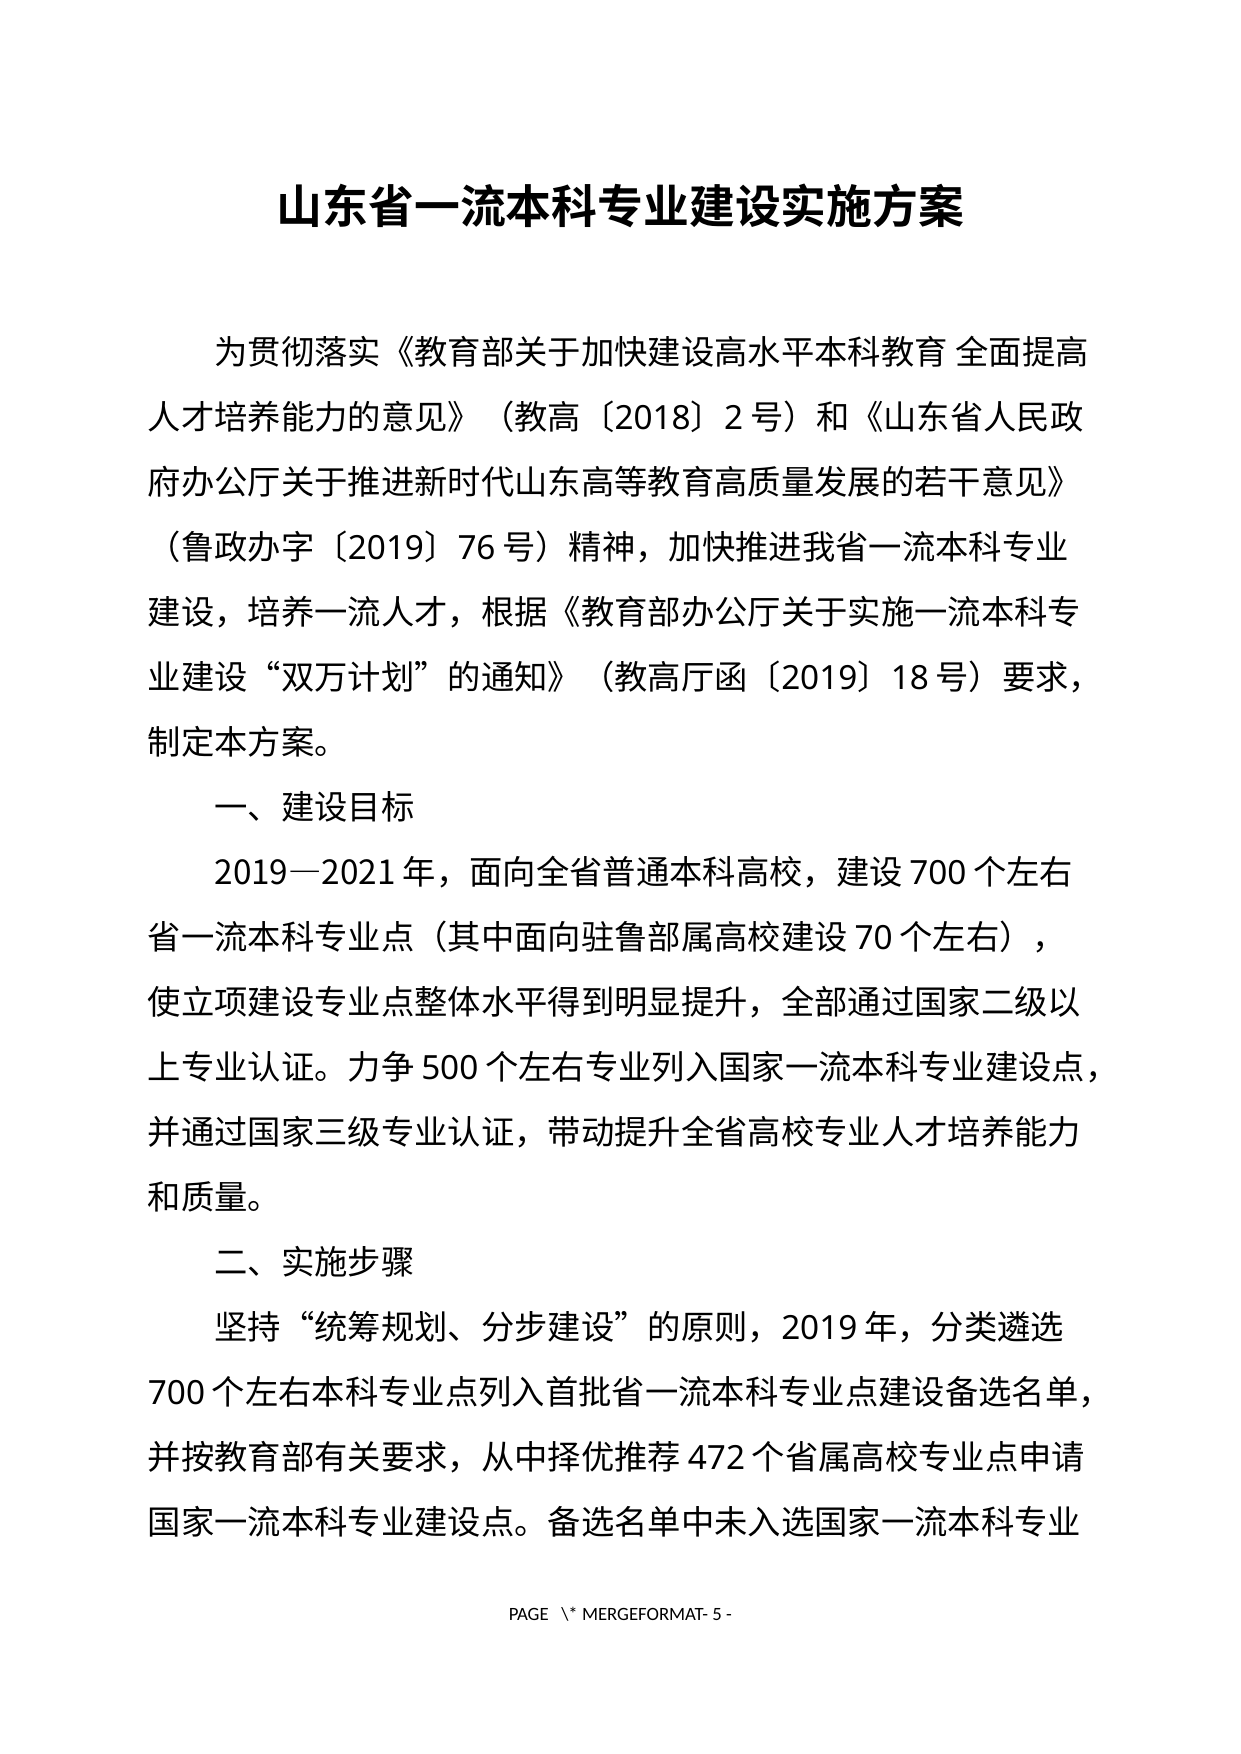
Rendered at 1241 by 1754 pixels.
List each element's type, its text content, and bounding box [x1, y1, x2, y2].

text 一、建设目标 [148, 772, 1092, 837]
text 山东省一流本科专业建设实施方案 [148, 155, 1092, 252]
text 为贯彻落实《教育部关于加快建设高水平本科教育 全面提高人才培养能力的意见》（教高〔2018〕2号）和《山东省人民政府办公厅关于推进新时代山东高等教育高质量发展的若干意见》（鲁政办字〔2019〕76号）精神，加快推进我省一流本科专业建设，培养一流人才，根据《教育部办公厅关于实施一流本科专业建设“双万计划”的通知》（教高厅函〔2019〕18号）要求，制定本方案。 [148, 317, 1092, 772]
text 二、实施步骤 [148, 1227, 1092, 1292]
text 2019—2021年，面向全省普通本科高校，建设700个左右省一流本科专业点（其中面向驻鲁部属高校建设70个左右），使立项建设专业点整体水平得到明显提升，全部通过国家二级以上专业认证。力争500个左右专业列入国家一流本科专业建设点，并通过国家三级专业认证，带动提升全省高校专业人才培养能力和质量。 [148, 837, 1092, 1227]
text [148, 1292, 1092, 1552]
